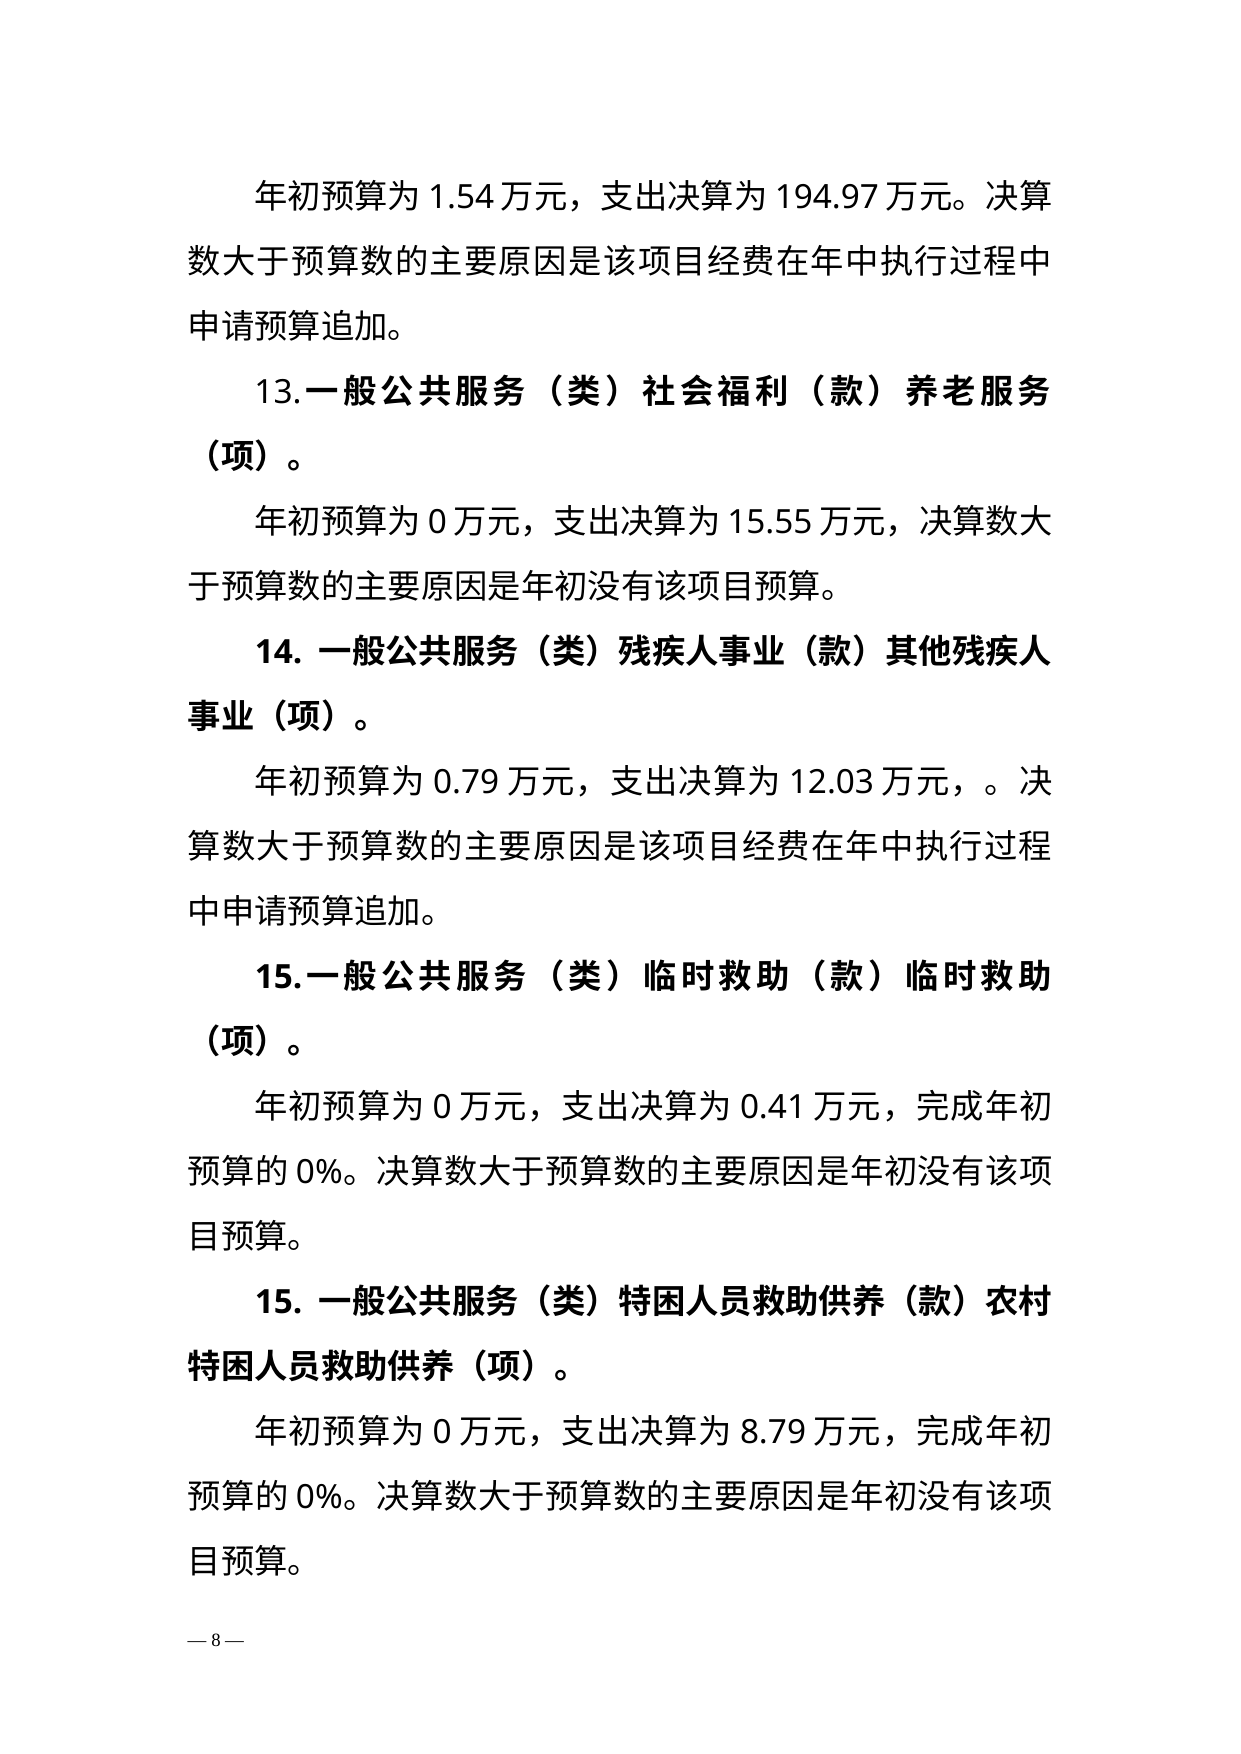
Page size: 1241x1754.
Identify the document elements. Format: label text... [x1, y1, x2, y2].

list 年初预算为0.79万元，支出决算为12.03万元，。决算数大于预算数的主要原因是该项目经费在年中执行过程中申请预算追加。 [187, 747, 1053, 942]
text 年初预算为0万元，支出决算为0.41万元，完成年初预算的0%。决算数大于预算数的主要原因是年初没有该项目预算。 [187, 1072, 1053, 1267]
list 年初预算为0万元，支出决算为8.79万元，完成年初预算的0%。决算数大于预算数的主要原因是年初没有该项目预算。 [187, 1397, 1053, 1592]
list 一般公共服务（类）残疾人事业（款）其他残疾人事业（项）。 [187, 617, 1053, 747]
text 13.一般公共服务（类）社会福利（款）养老服务（项）。 [187, 357, 1053, 487]
list 一般公共服务（类）特困人员救助供养（款）农村特困人员救助供养（项）。 [187, 1267, 1053, 1397]
text 15.一般公共服务（类）临时救助（款）临时救助（项）。 [187, 942, 1053, 1072]
text 年初预算为1.54万元，支出决算为194.97万元。决算数大于预算数的主要原因是该项目经费在年中执行过程中申请预算追加。 [187, 162, 1053, 357]
text 年初预算为0万元，支出决算为15.55万元，决算数大于预算数的主要原因是年初没有该项目预算。 [187, 487, 1053, 617]
